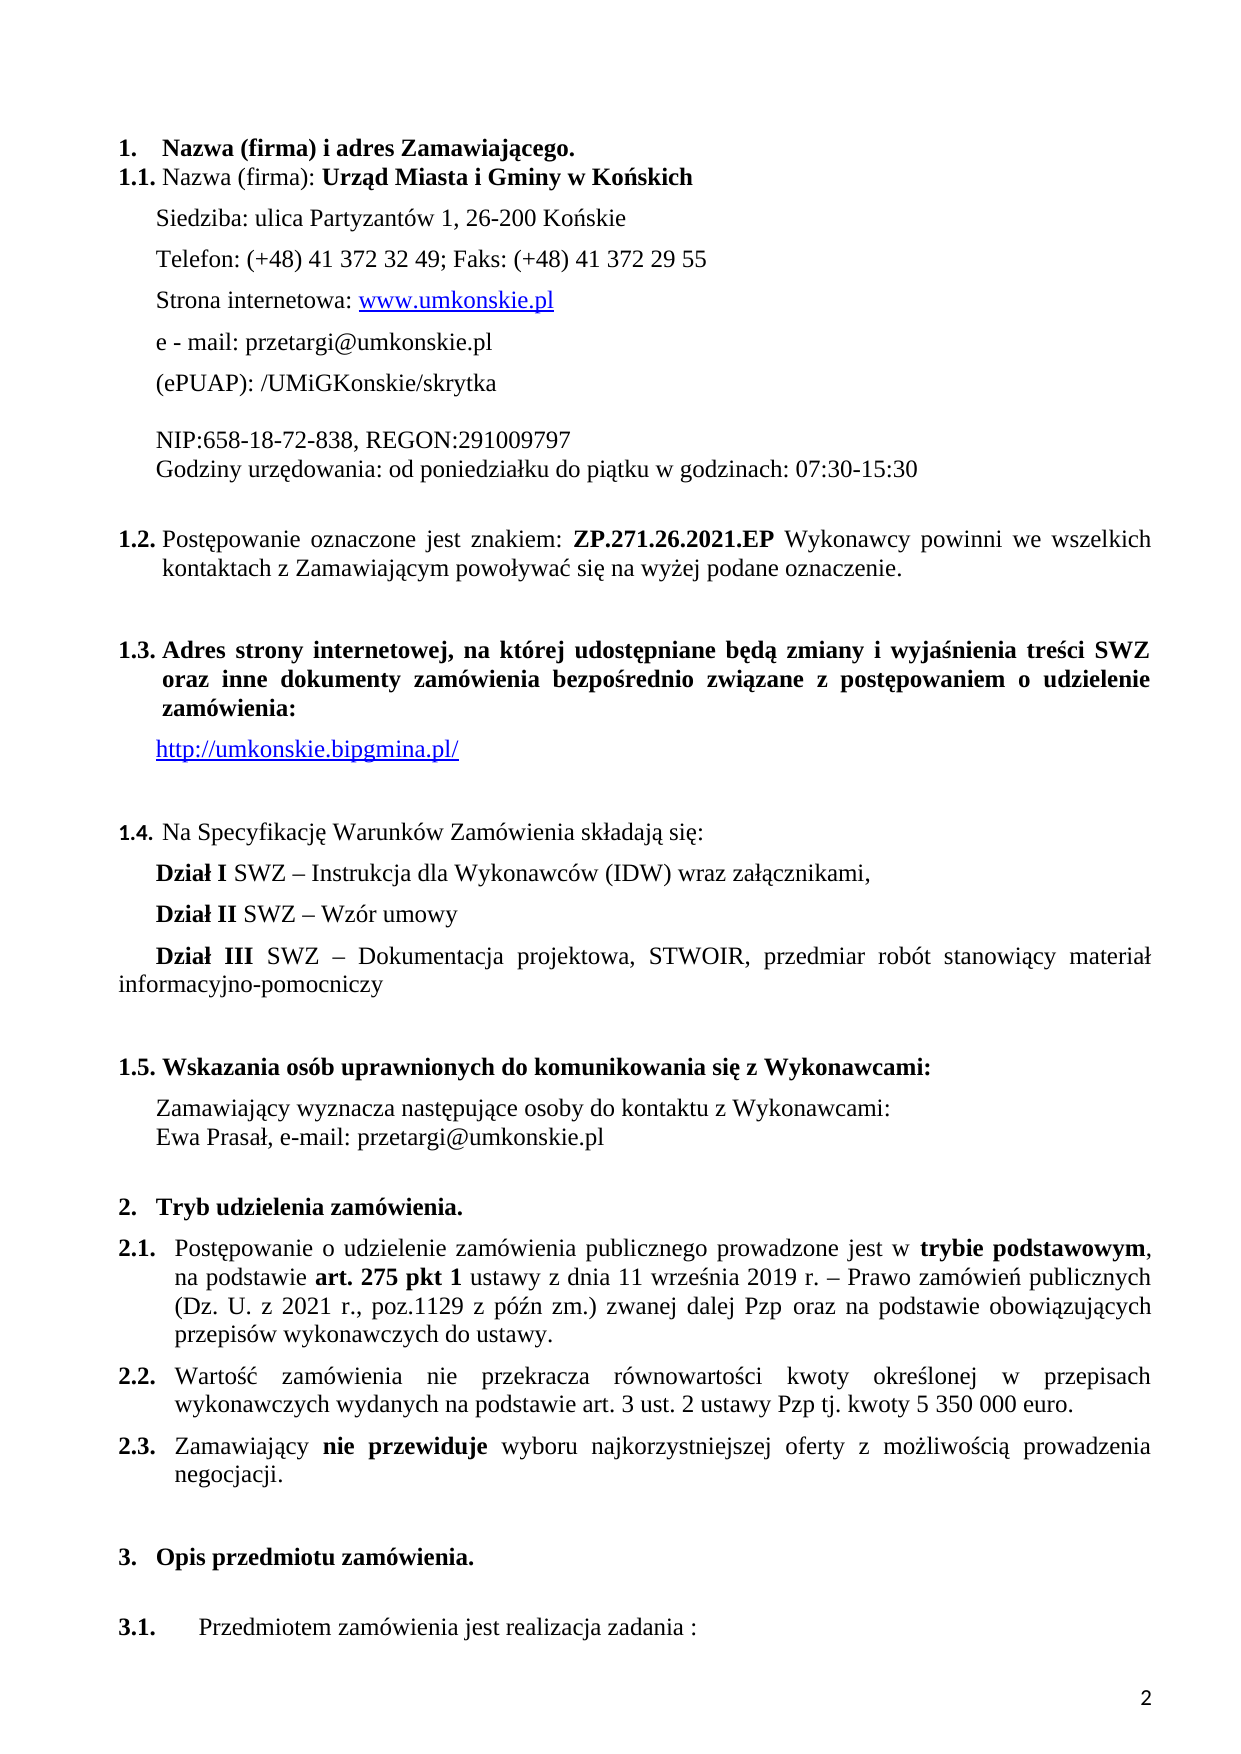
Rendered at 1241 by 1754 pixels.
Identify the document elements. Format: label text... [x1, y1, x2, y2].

list Adres strony internetowej, na której udostępniane będą zmiany i wyjaśnienia treści SWZ oraz inne dokumenty zamówienia bezpośrednio związane z postępowaniem o udzielenie zamówienia: [118, 635, 1152, 722]
text Zamawiający wyznacza następujące osoby do kontaktu z Wykonawcami: [118, 1093, 1152, 1122]
text (ePUAP): /UMiGKonskie/skrytka [267, 368, 1152, 397]
list Zamawiający nie przewiduje wyboru najkorzystniejszej oferty z możliwością prowadzenia negocjacji. [118, 1431, 1152, 1488]
list Nazwa (firma) i adres Zamawiającego. [118, 133, 1152, 162]
list Nazwa (firma): Urząd Miasta i Gminy w Końskich [118, 162, 1152, 190]
text Ewa Prasał, e-mail: przetargi@umkonskie.pl [118, 1122, 1152, 1151]
list Wskazania osób uprawnionych do komunikowania się z Wykonawcami: [118, 1052, 1152, 1081]
list Postępowanie o udzielenie zamówienia publicznego prowadzone jest w trybie podstawowym, na podstawie art. 275 pkt 1 ustawy z dnia 11 września 2019 r. – Prawo zamówień publicznych (Dz. U. z 2021 r., poz.1129 z późn zm.) zwanej dalej Pzp oraz na podstawie obowiązujących przepisów wykonawczych do ustawy. [118, 1233, 1152, 1348]
text Dział III SWZ – Dokumentacja projektowa, STWOIR, przedmiar robót stanowiący materiał informacyjno-pomocniczy [118, 941, 1152, 998]
text Strona internetowa: www.umkonskie.pl [118, 285, 1152, 314]
list Przedmiotem zamówienia jest realizacja zadania : [118, 1612, 1152, 1641]
text Dział I SWZ – Instrukcja dla Wykonawców (IDW) wraz załącznikami, [118, 858, 1152, 887]
text Dział II SWZ – Wzór umowy [118, 899, 1152, 928]
list Na Specyfikację Warunków Zamówienia składają się: [118, 817, 1152, 846]
list Wartość zamówienia nie przekracza równowartości kwoty określonej w przepisach wykonawczych wydanych na podstawie art. 3 ust. 2 ustawy Pzp tj. kwoty 5 350 000 euro. [118, 1361, 1152, 1418]
text Telefon: (+48) 41 372 32 49; Faks: (+48) 41 372 29 55 [118, 244, 1152, 273]
text Siedziba: ulica Partyzantów 1, 26-200 Końskie [118, 203, 1152, 232]
list Opis przedmiotu zamówienia. [118, 1542, 1152, 1571]
list Tryb udzielenia zamówienia. [118, 1192, 1152, 1221]
text e - mail: przetargi@umkonskie.pl [118, 327, 1152, 355]
text http://umkonskie.bipgmina.pl/ [118, 734, 1152, 763]
text (ePUAP): /UMiGKonskie/skrytka [118, 368, 261, 397]
list Postępowanie oznaczone jest znakiem: ZP.271.26.2021.EP Wykonawcy powinni we wszelkich kontaktach z Zamawiającym powoływać się na wyżej podane oznaczenie. [118, 524, 1152, 582]
text Godziny urzędowania: od poniedziałku do piątku w godzinach: 07:30-15:30 [118, 454, 1152, 483]
text NIP:658-18-72-838, REGON:291009797 [118, 425, 1152, 454]
